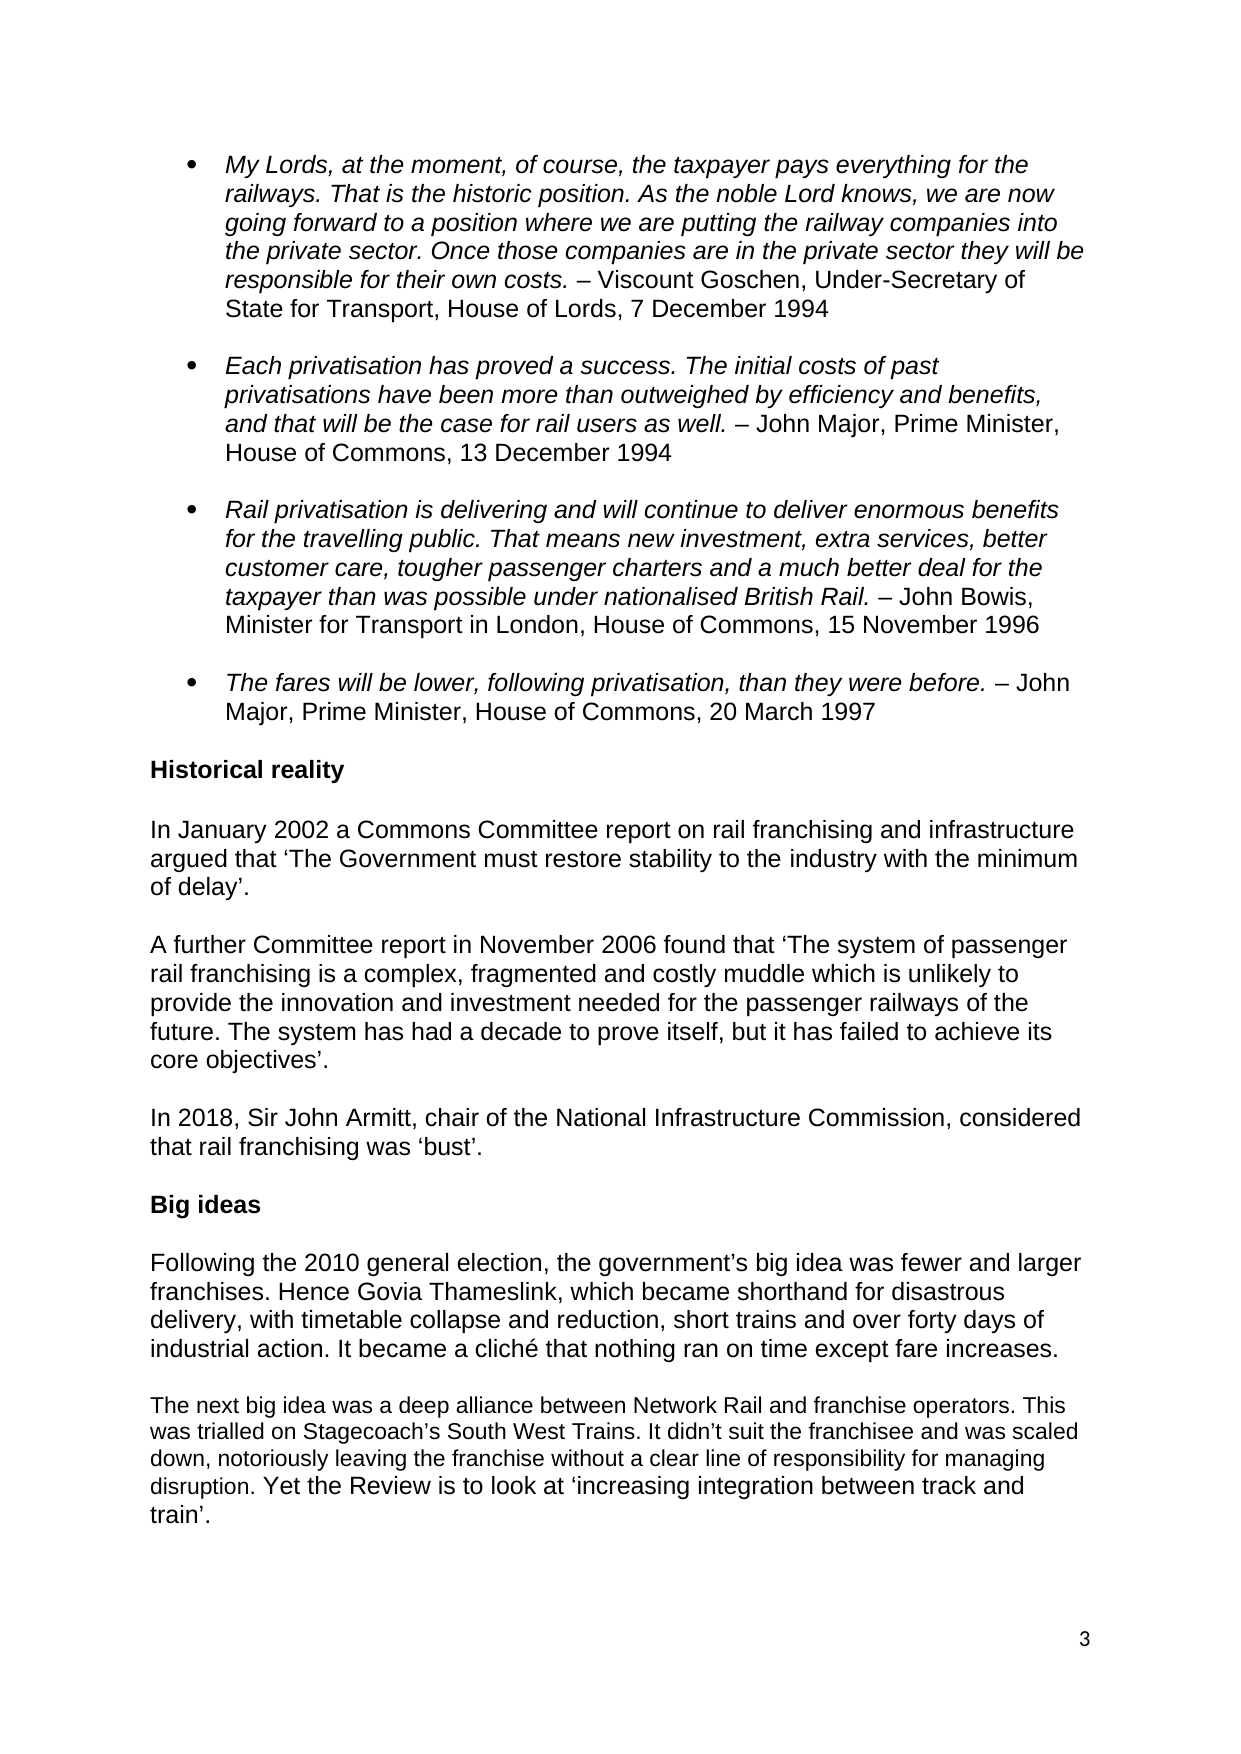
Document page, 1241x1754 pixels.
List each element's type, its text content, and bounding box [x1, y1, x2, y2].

text Following the 2010 general election, the government’s big idea was fewer and larger franchises. Hence Govia Thameslink, which became shorthand for disastrous delivery, with timetable collapse and reduction, short trains and over forty days of industrial action. It became a cliché that nothing ran on time except fare increases. [150, 1248, 1090, 1363]
text In January 2002 a Commons Committee report on rail franchising and infrastructure argued that ‘The Government must restore stability to the industry with the minimum of delay’. [150, 815, 1090, 901]
text A further Committee report in November 2006 found that ‘The system of passenger rail franchising is a complex, fragmented and costly muddle which is unlikely to provide the innovation and investment needed for the passenger railways of the future. The system has had a decade to prove itself, but it has failed to achieve its core objectives’. [150, 930, 1090, 1074]
list Each privatisation has proved a success. The initial costs of past privatisations have been more than outweighed by efficiency and benefits, and that will be the case for rail users as well. – John Major, Prime Minister, House of Commons, 13 December 1994 [187, 351, 1090, 466]
text The next big idea was a deep alliance between Network Rail and franchise operators. This was trialled on Stagecoach’s South West Trains. It didn’t suit the franchisee and was scaled down, notoriously leaving the franchise without a clear line of responsibility for managing disruption. Yet the Review is to look at ‘increasing integration between track and train’. [150, 1392, 1090, 1528]
list The fares will be lower, following privatisation, than they were before. – John Major, Prime Minister, House of Commons, 20 March 1997 [187, 668, 1090, 725]
text Historical reality [150, 754, 1090, 783]
list Rail privatisation is delivering and will continue to deliver enormous benefits for the travelling public. That means new investment, extra services, better customer care, tougher passenger charters and a much better deal for the taxpayer than was possible under nationalised British Rail. – John Bowis, Minister for Transport in London, House of Commons, 15 November 1996 [187, 495, 1090, 639]
list My Lords, at the moment, of course, the taxpayer pays everything for the railways. That is the historic position. As the noble Lord knows, we are now going forward to a position where we are putting the railway companies into the private sector. Once those companies are in the private sector they will be responsible for their own costs. – Viscount Goschen, Under-Secretary of State for Transport, House of Lords, 7 December 1994 [187, 150, 1090, 323]
text Big ideas [150, 1190, 1090, 1218]
text In 2018, Sir John Armitt, chair of the National Infrastructure Commission, considered that rail franchising was ‘bust’. [150, 1103, 1090, 1161]
